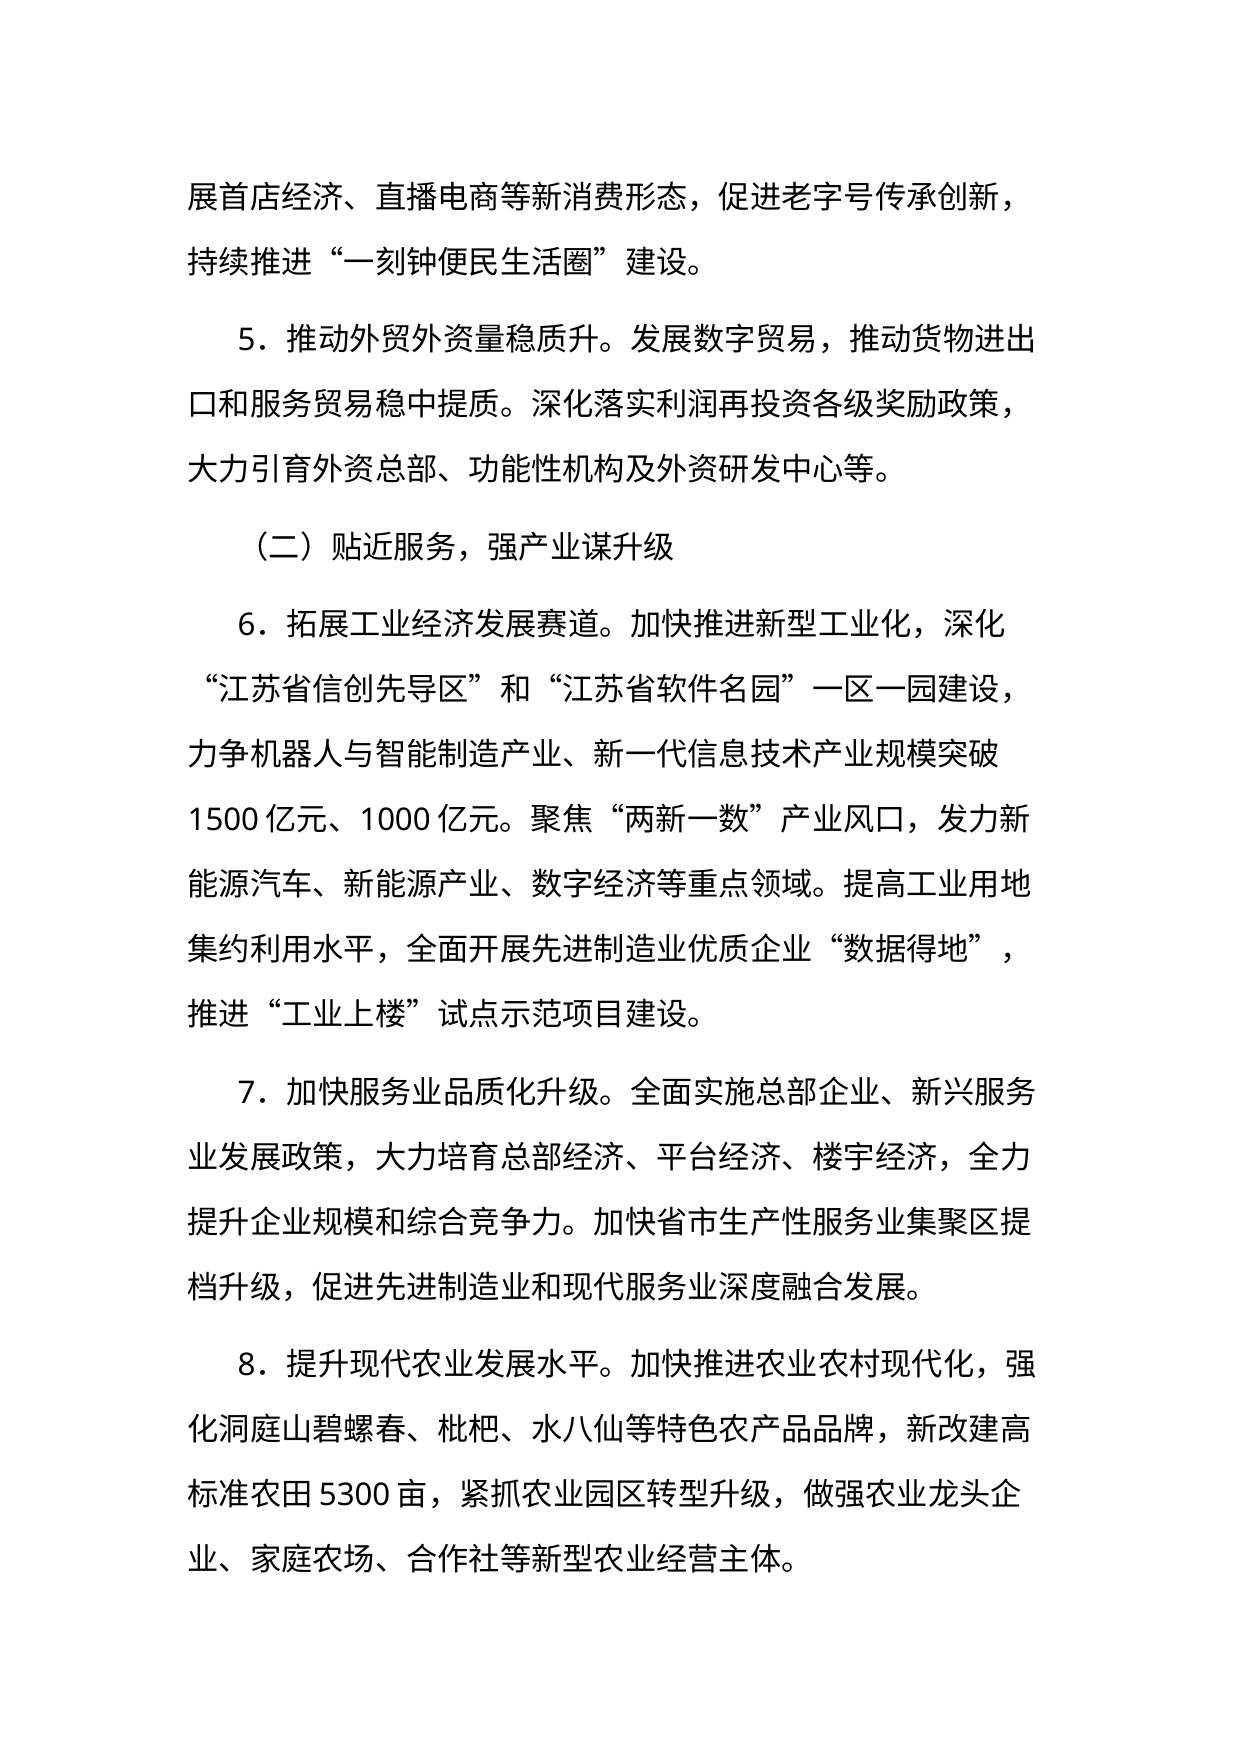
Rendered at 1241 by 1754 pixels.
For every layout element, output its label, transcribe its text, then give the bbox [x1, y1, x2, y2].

text （二）贴近服务，强产业谋升级 [187, 512, 1053, 577]
text 8．提升现代农业发展水平。加快推进农业农村现代化，强化洞庭山碧螺春、枇杷、水八仙等特色农产品品牌，新改建高标准农田5300亩，紧抓农业园区转型升级，做强农业龙头企业、家庭农场、合作社等新型农业经营主体。 [187, 1329, 1053, 1589]
text 6．拓展工业经济发展赛道。加快推进新型工业化，深化“江苏省信创先导区”和“江苏省软件名园”一区一园建设，力争机器人与智能制造产业、新一代信息技术产业规模突破1500亿元、1000亿元。聚焦“两新一数”产业风口，发力新能源汽车、新能源产业、数字经济等重点领域。提高工业用地集约利用水平，全面开展先进制造业优质企业“数据得地”，推进“工业上楼”试点示范项目建设。 [187, 589, 1053, 1044]
text 7．加快服务业品质化升级。全面实施总部企业、新兴服务业发展政策，大力培育总部经济、平台经济、楼宇经济，全力提升企业规模和综合竞争力。加快省市生产性服务业集聚区提档升级，促进先进制造业和现代服务业深度融合发展。 [187, 1057, 1053, 1317]
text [187, 162, 1053, 292]
text 5．推动外贸外资量稳质升。发展数字贸易，推动货物进出口和服务贸易稳中提质。深化落实利润再投资各级奖励政策，大力引育外资总部、功能性机构及外资研发中心等。 [187, 304, 1053, 499]
